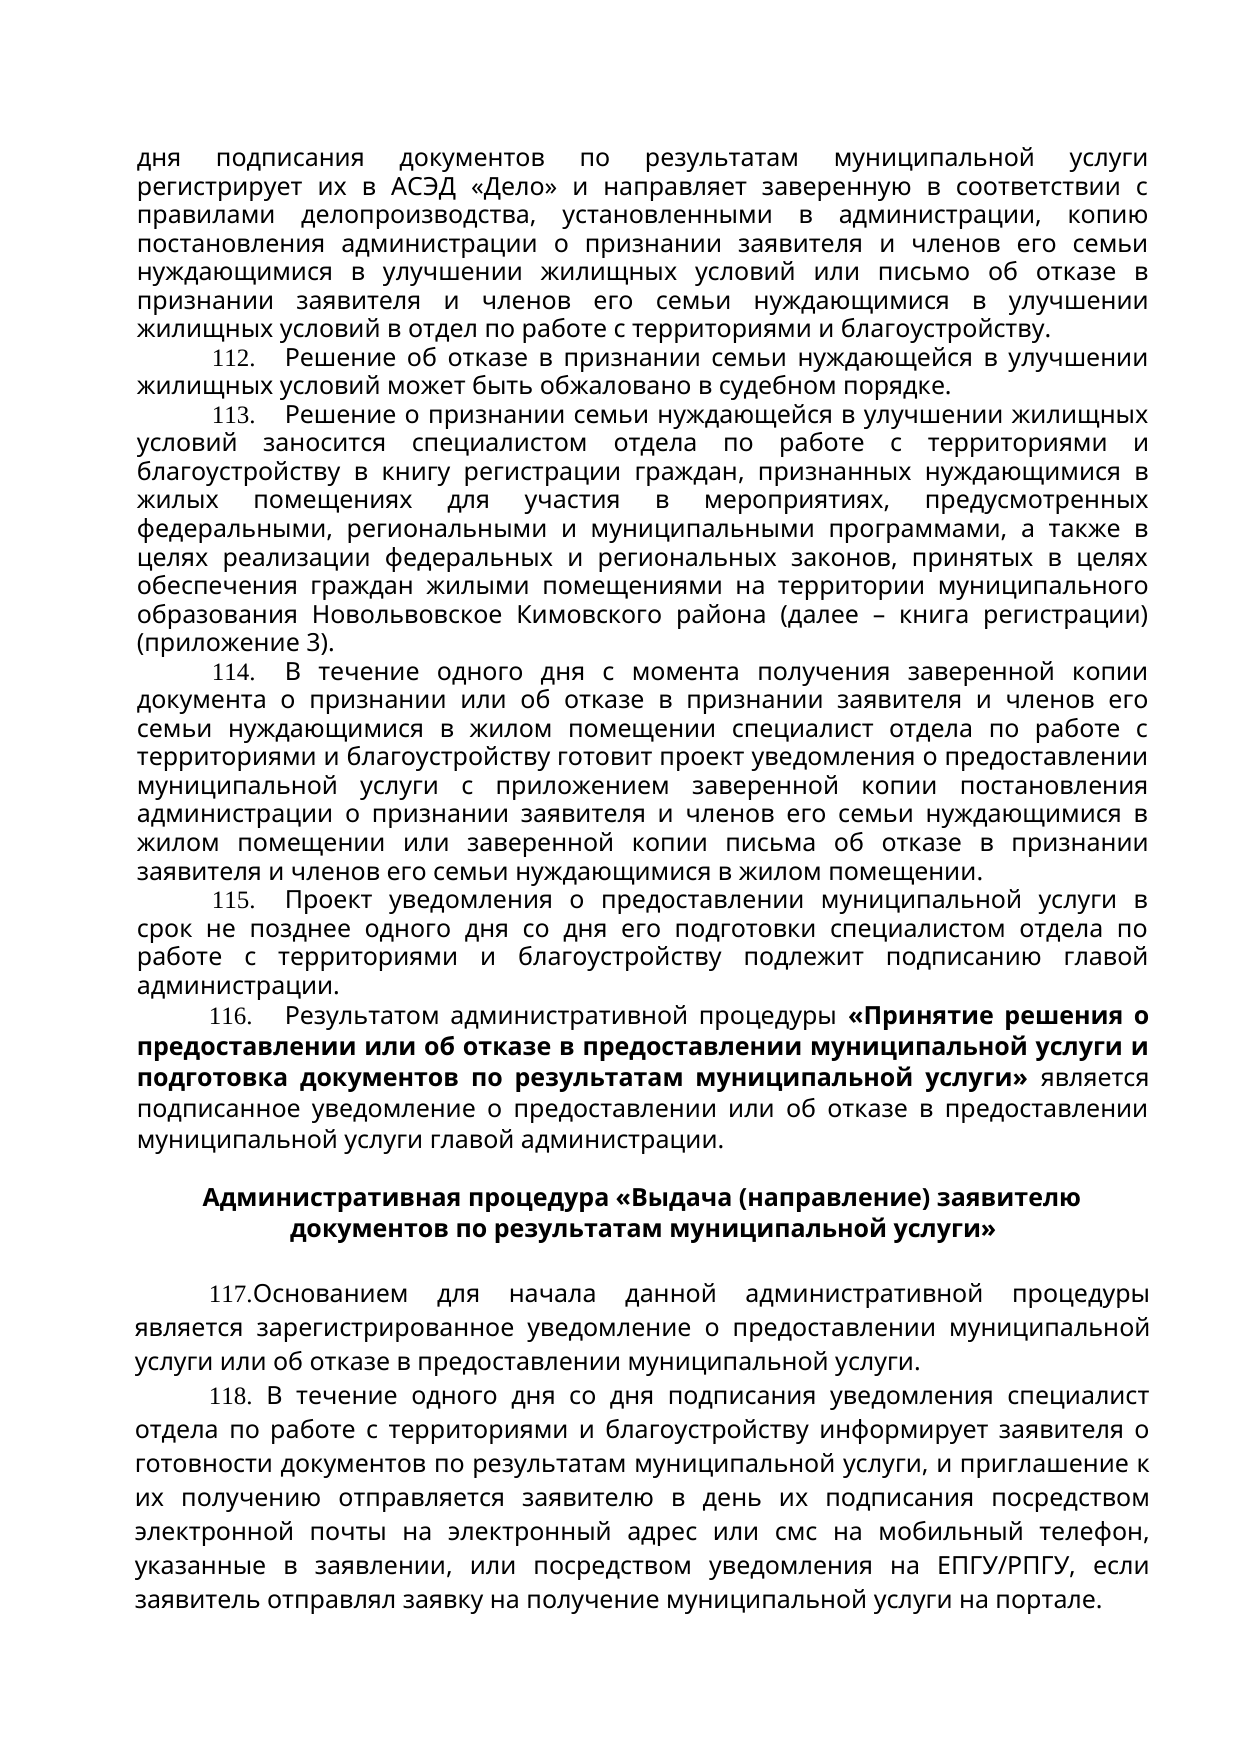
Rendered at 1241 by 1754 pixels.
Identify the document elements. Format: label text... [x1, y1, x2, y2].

list Решение об отказе в признании семьи нуждающейся в улучшении жилищных условий может быть обжаловано в судебном порядке. [137, 343, 1149, 401]
list В течение одного дня со дня подписания уведомления специалист отдела по работе с территориями и благоустройству информирует заявителя о готовности документов по результатам муниципальной услуги, и приглашение к их получению отправляется заявителю в день их подписания посредством электронной почты на электронный адрес или смс на мобильный телефон, указанные в заявлении, или посредством уведомления на ЕПГУ/РПГУ, если заявитель отправлял заявку на получение муниципальной услуги на портале. [134, 1377, 1151, 1616]
list Основанием для начала данной административной процедуры является зарегистрированное уведомление о предоставлении муниципальной услуги или об отказе в предоставлении муниципальной услуги. [134, 1275, 1151, 1377]
list Результатом административной процедуры «Принятие решения о предоставлении или об отказе в предоставлении муниципальной услуги и подготовка документов по результатам муниципальной услуги» является подписанное уведомление о предоставлении или об отказе в предоставлении муниципальной услуги главой администрации. [137, 1000, 1149, 1155]
list Проект уведомления о предоставлении муниципальной услуги в срок не позднее одного дня со дня его подготовки специалистом отдела по работе с территориями и благоустройству подлежит подписанию главой администрации. [137, 886, 1149, 1000]
list В течение одного дня с момента получения заверенной копии документа о признании или об отказе в признании заявителя и членов его семьи нуждающимися в жилом помещении специалист отдела по работе с территориями и благоустройству готовит проект уведомления о предоставлении муниципальной услуги с приложением заверенной копии постановления администрации о признании заявителя и членов его семьи нуждающимися в жилом помещении или заверенной копии письма об отказе в признании заявителя и членов его семьи нуждающимися в жилом помещении. [137, 657, 1149, 886]
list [137, 144, 1149, 343]
list Решение о признании семьи нуждающейся в улучшении жилищных условий заносится специалистом отдела по работе с территориями и благоустройству в книгу регистрации граждан, признанных нуждающимися в жилых помещениях для участия в мероприятиях, предусмотренных федеральными, региональными и муниципальными программами, а также в целях реализации федеральных и региональных законов, принятых в целях обеспечения граждан жилыми помещениями на территории муниципального образования Новольвовское Кимовского района (далее – книга регистрации)(приложение 3). [137, 401, 1149, 657]
text Административная процедура «Выдача (направление) заявителю документов по результатам муниципальной услуги» [134, 1182, 1149, 1244]
